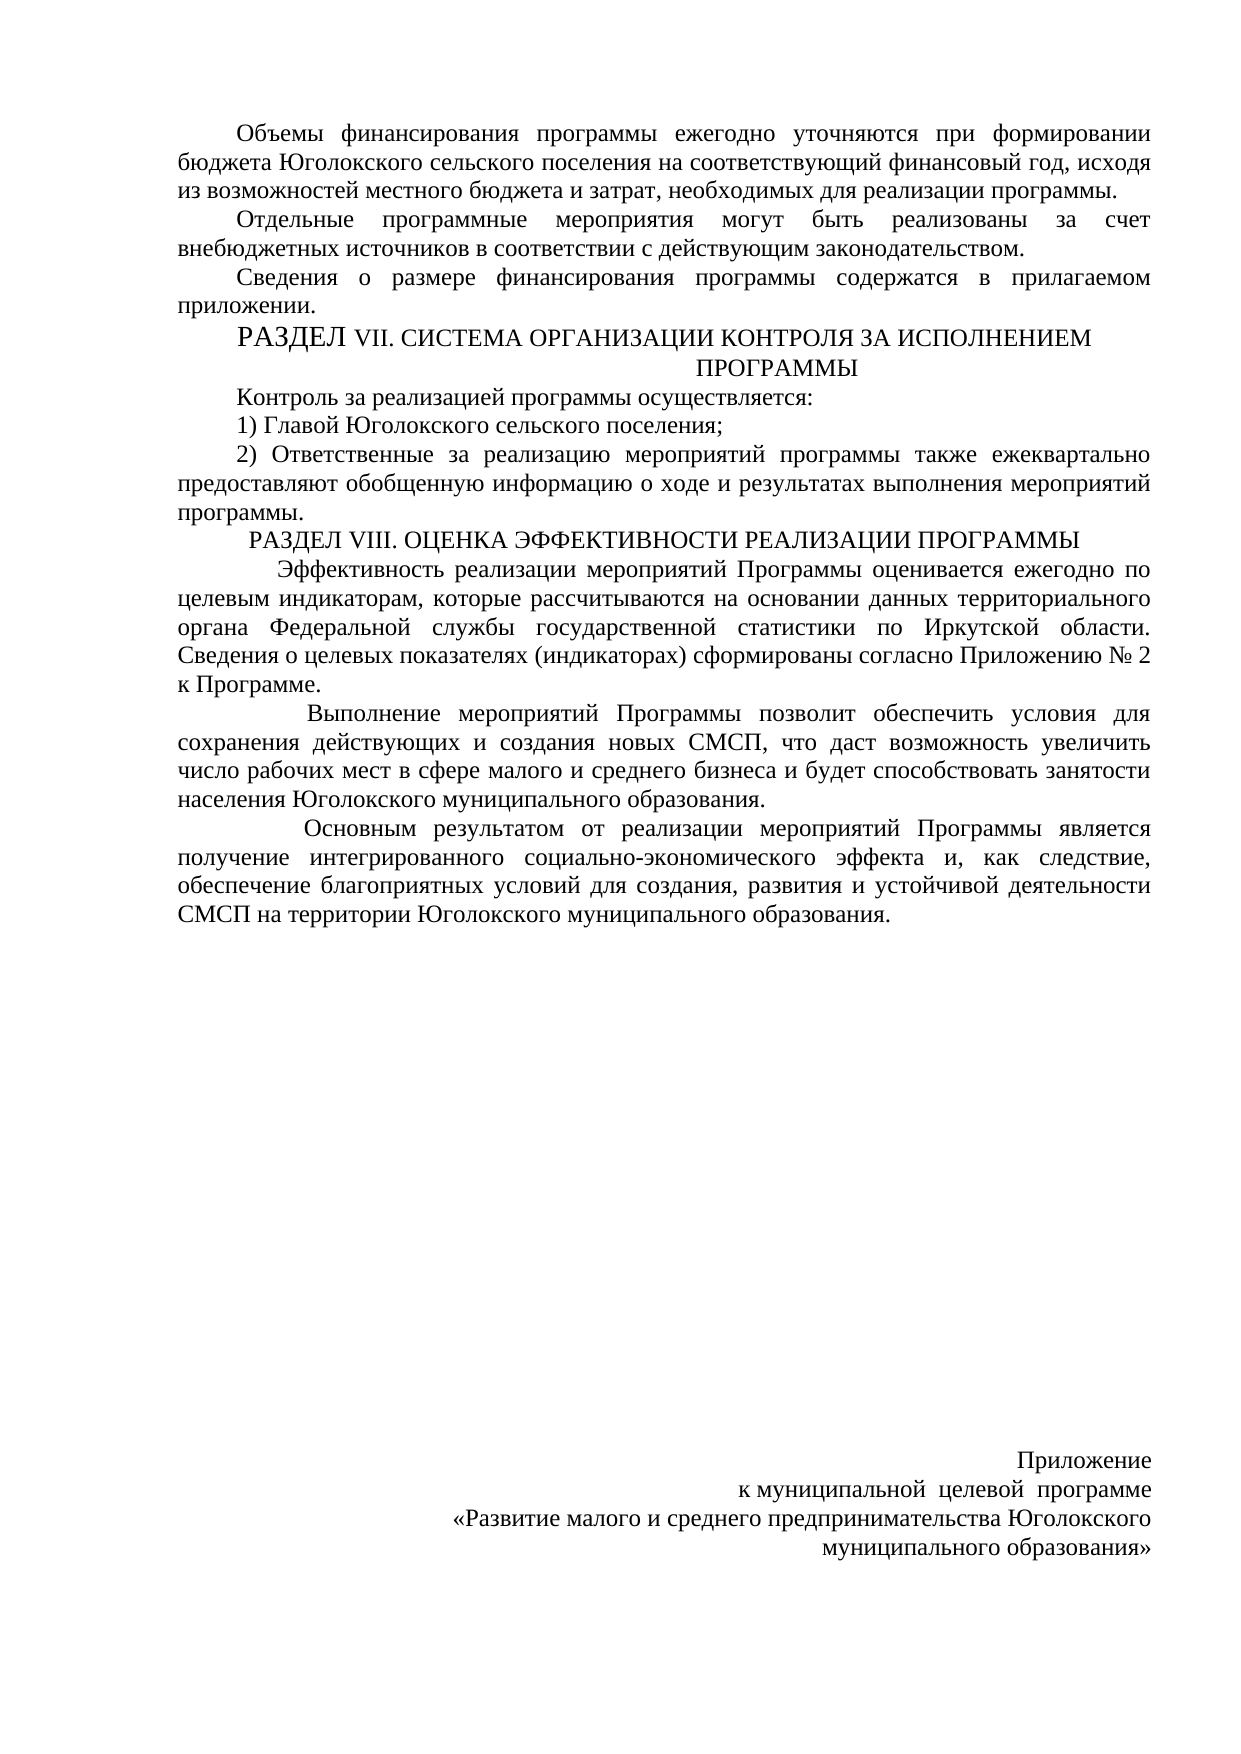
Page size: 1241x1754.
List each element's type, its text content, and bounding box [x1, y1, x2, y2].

text Приложение [177, 1445, 1152, 1474]
text Выполнение мероприятий Программы позволит обеспечить условия для сохранения действующих и создания новых СМСП, что даст возможность увеличить число рабочих мест в сфере малого и среднего бизнеса и будет способствовать занятости населения Юголокского муниципального образования. [177, 698, 1152, 813]
text к муниципальной целевой программе «Развитие малого и среднего предпринимательства Юголокского [177, 1474, 1152, 1532]
text Сведения о размере финансирования программы содержатся в прилагаемом приложении. [177, 262, 1152, 319]
text Контроль за реализацией программы осуществляется: [177, 382, 1152, 410]
text Основным результатом от реализации мероприятий Программы является получение интегрированного социально-экономического эффекта и, как следствие, обеспечение благоприятных условий для создания, развития и устойчивой деятельности СМСП на территории Юголокского муниципального образования. [177, 813, 1152, 928]
text Отдельные программные мероприятия могут быть реализованы за счет внебюджетных источников в соответствии с действующим законодательством. [177, 204, 1152, 262]
text РАЗДЕЛ VIII. ОЦЕНКА ЭФФЕКТИВНОСТИ РЕАЛИЗАЦИИ ПРОГРАММЫ [177, 525, 1152, 554]
text РАЗДЕЛ VII. СИСТЕМА ОРГАНИЗАЦИИ КОНТРОЛЯ ЗА ИСПОЛНЕНИЕМ ПРОГРАММЫ [177, 319, 1152, 382]
text 1) Главой Юголокского сельского поселения; [177, 410, 1152, 439]
text Объемы финансирования программы ежегодно уточняются при формировании бюджета Юголокского сельского поселения на соответствующий финансовый год, исходя из возможностей местного бюджета и затрат, необходимых для реализации программы. [177, 118, 1152, 204]
text 2) Ответственные за реализацию мероприятий программы также ежеквартально предоставляют обобщенную информацию о ходе и результатах выполнения мероприятий программы. [177, 439, 1152, 525]
text Эффективность реализации мероприятий Программы оценивается ежегодно по целевым индикаторам, которые рассчитываются на основании данных территориального органа Федеральной службы государственной статистики по Иркутской области. Сведения о целевых показателях (индикаторах) сформированы согласно Приложению № 2 к Программе. [177, 554, 1152, 698]
text муниципального образования» [177, 1532, 1152, 1560]
